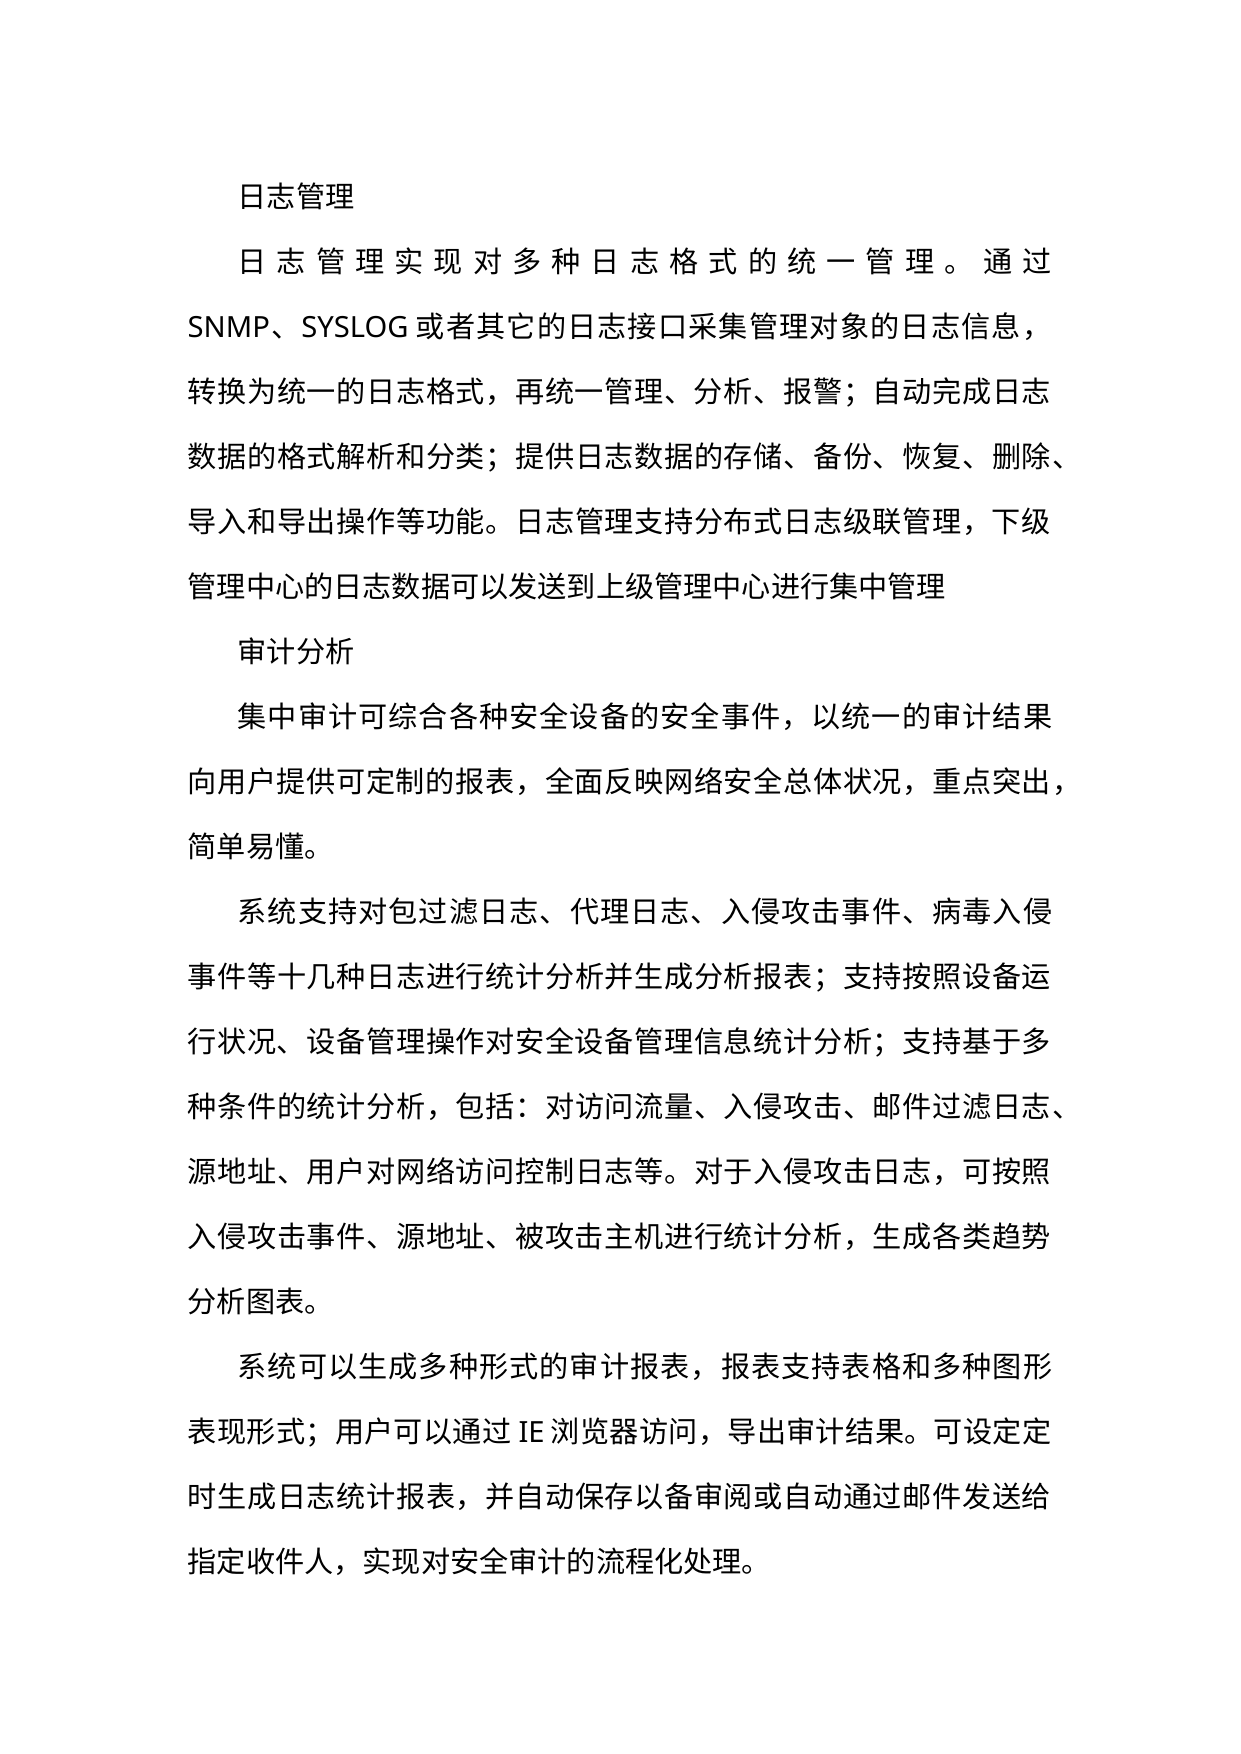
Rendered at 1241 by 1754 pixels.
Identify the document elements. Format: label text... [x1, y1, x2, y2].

text 审计分析 [187, 617, 1053, 682]
text 集中审计可综合各种安全设备的安全事件，以统一的审计结果向用户提供可定制的报表，全面反映网络安全总体状况，重点突出，简单易懂。 [187, 682, 1053, 877]
text 日志管理实现对多种日志格式的统一管理。通过SNMP、SYSLOG或者其它的日志接口采集管理对象的日志信息，转换为统一的日志格式，再统一管理、分析、报警；自动完成日志数据的格式解析和分类；提供日志数据的存储、备份、恢复、删除、导入和导出操作等功能。日志管理支持分布式日志级联管理，下级管理中心的日志数据可以发送到上级管理中心进行集中管理 [187, 227, 1053, 617]
text 系统可以生成多种形式的审计报表，报表支持表格和多种图形表现形式；用户可以通过IE浏览器访问，导出审计结果。可设定定时生成日志统计报表，并自动保存以备审阅或自动通过邮件发送给指定收件人，实现对安全审计的流程化处理。 [187, 1332, 1053, 1592]
text 系统支持对包过滤日志、代理日志、入侵攻击事件、病毒入侵事件等十几种日志进行统计分析并生成分析报表；支持按照设备运行状况、设备管理操作对安全设备管理信息统计分析；支持基于多种条件的统计分析，包括：对访问流量、入侵攻击、邮件过滤日志、源地址、用户对网络访问控制日志等。对于入侵攻击日志，可按照入侵攻击事件、源地址、被攻击主机进行统计分析，生成各类趋势分析图表。 [187, 877, 1053, 1332]
text 日志管理 [187, 162, 1053, 227]
